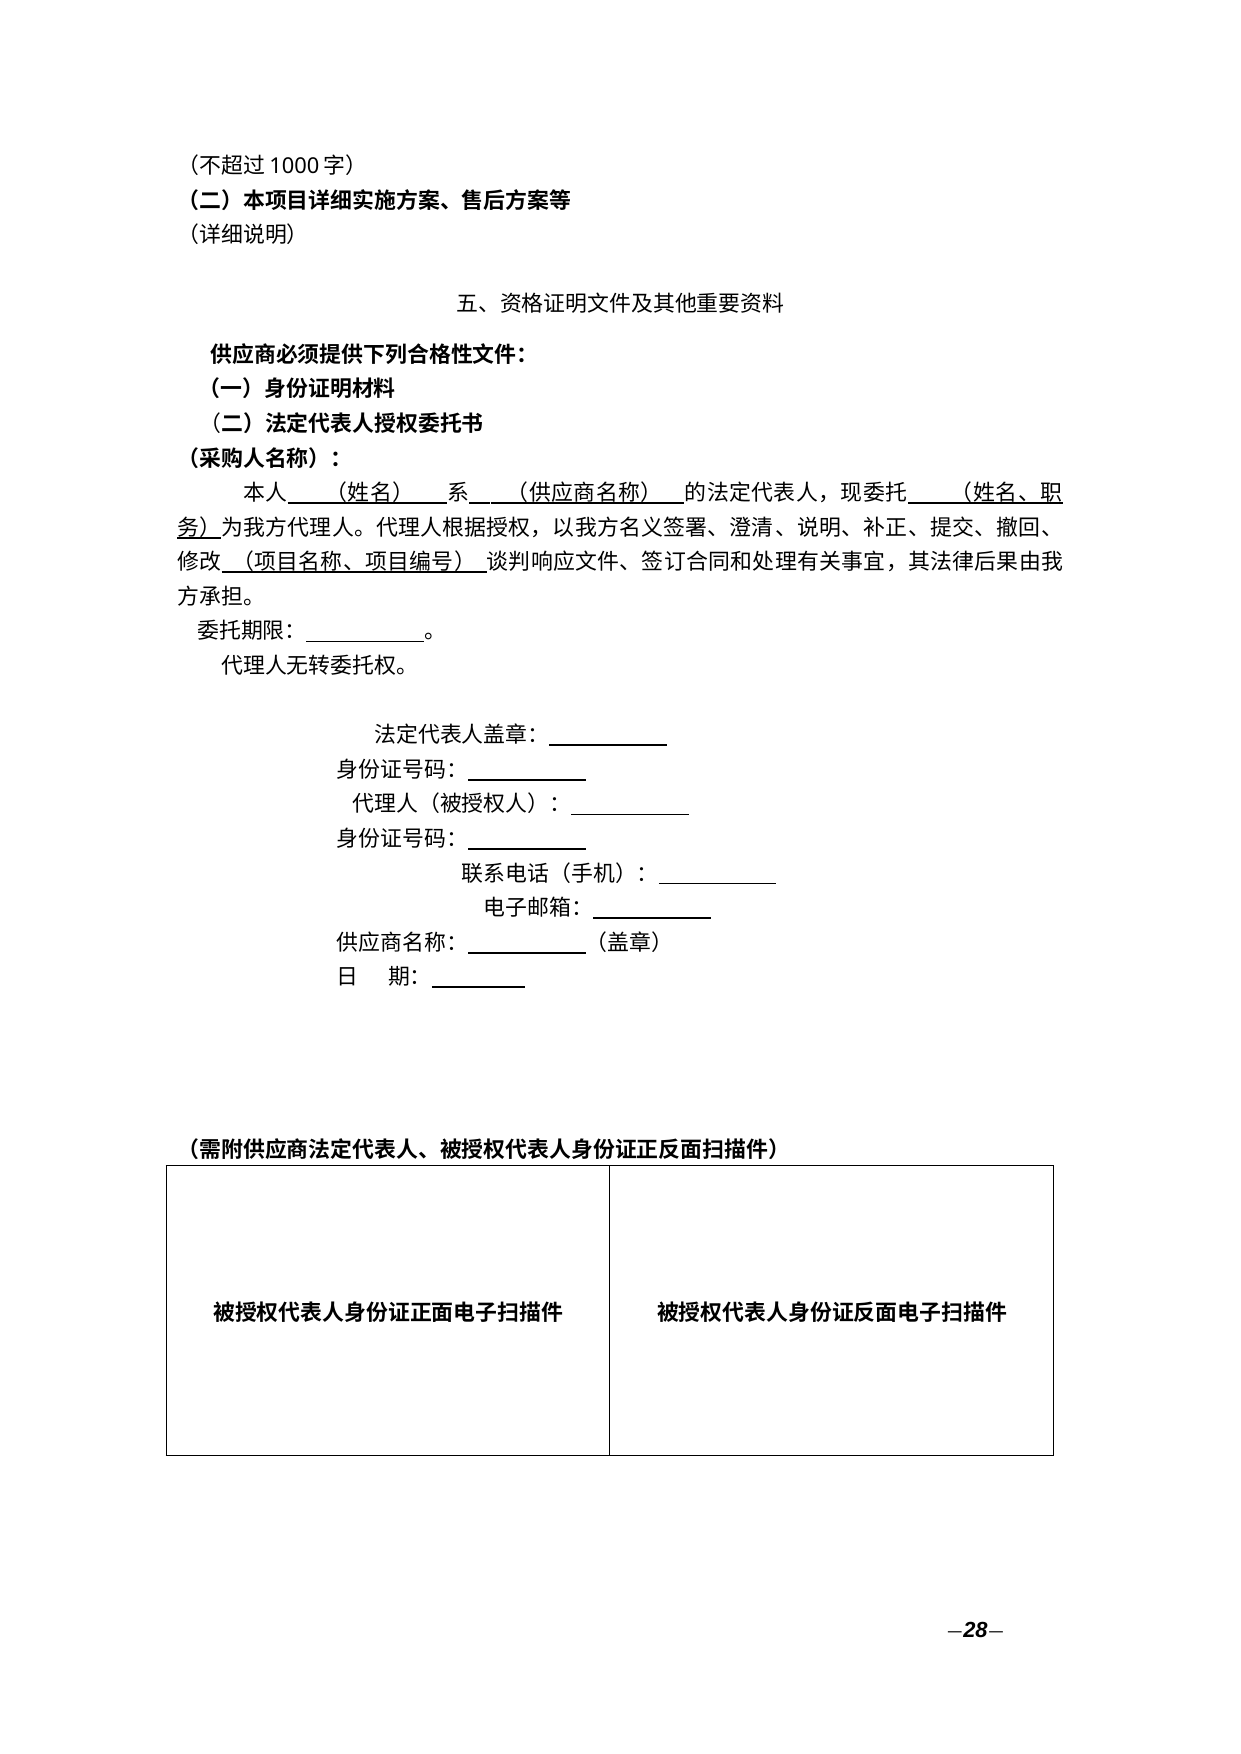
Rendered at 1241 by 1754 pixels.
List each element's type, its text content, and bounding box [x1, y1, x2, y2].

text 五、资格证明文件及其他重要资料 [177, 285, 1063, 319]
text 供应商必须提供下列合格性文件： [177, 335, 1063, 370]
text 联系电话（手机）： [177, 854, 1063, 889]
text 日 期： [177, 958, 1063, 992]
text 法定代表人盖章： [177, 716, 1063, 750]
text 委托期限： 。 [177, 612, 1063, 647]
text 代理人无转委托权。 [177, 647, 1063, 681]
text （二）法定代表人授权委托书 [177, 404, 1063, 439]
table_header 被授权代表人身份证反面电子扫描件 [610, 1166, 1053, 1454]
text （详细说明） [177, 216, 1063, 250]
text （需附供应商法定代表人、被授权代表人身份证正反面扫描件） [177, 1131, 1063, 1165]
text （不超过1000字） [177, 147, 1063, 181]
text 代理人（被授权人）： [177, 785, 1063, 819]
text （二）本项目详细实施方案、售后方案等 [177, 181, 1063, 216]
text 电子邮箱： [177, 889, 1063, 923]
table_header 被授权代表人身份证正面电子扫描件 [167, 1166, 609, 1454]
text 身份证号码： [177, 750, 1063, 785]
text 身份证号码： [177, 819, 1063, 854]
text 供应商名称： （盖章） [177, 923, 1063, 958]
text 本人 （姓名） 系 （供应商名称） 的法定代表人，现委托 （姓名、职务）为我方代理人。代理人根据授权，以我方名义签署、澄清、说明、补正、提交、撤回、修改 （项目名称、项目编号） 谈判响应文件、签订合同和处理有关事宜，其法律后果由我方承担。 [177, 474, 1063, 612]
text （一）身份证明材料 [177, 370, 1063, 404]
text （采购人名称）： [177, 439, 1063, 474]
